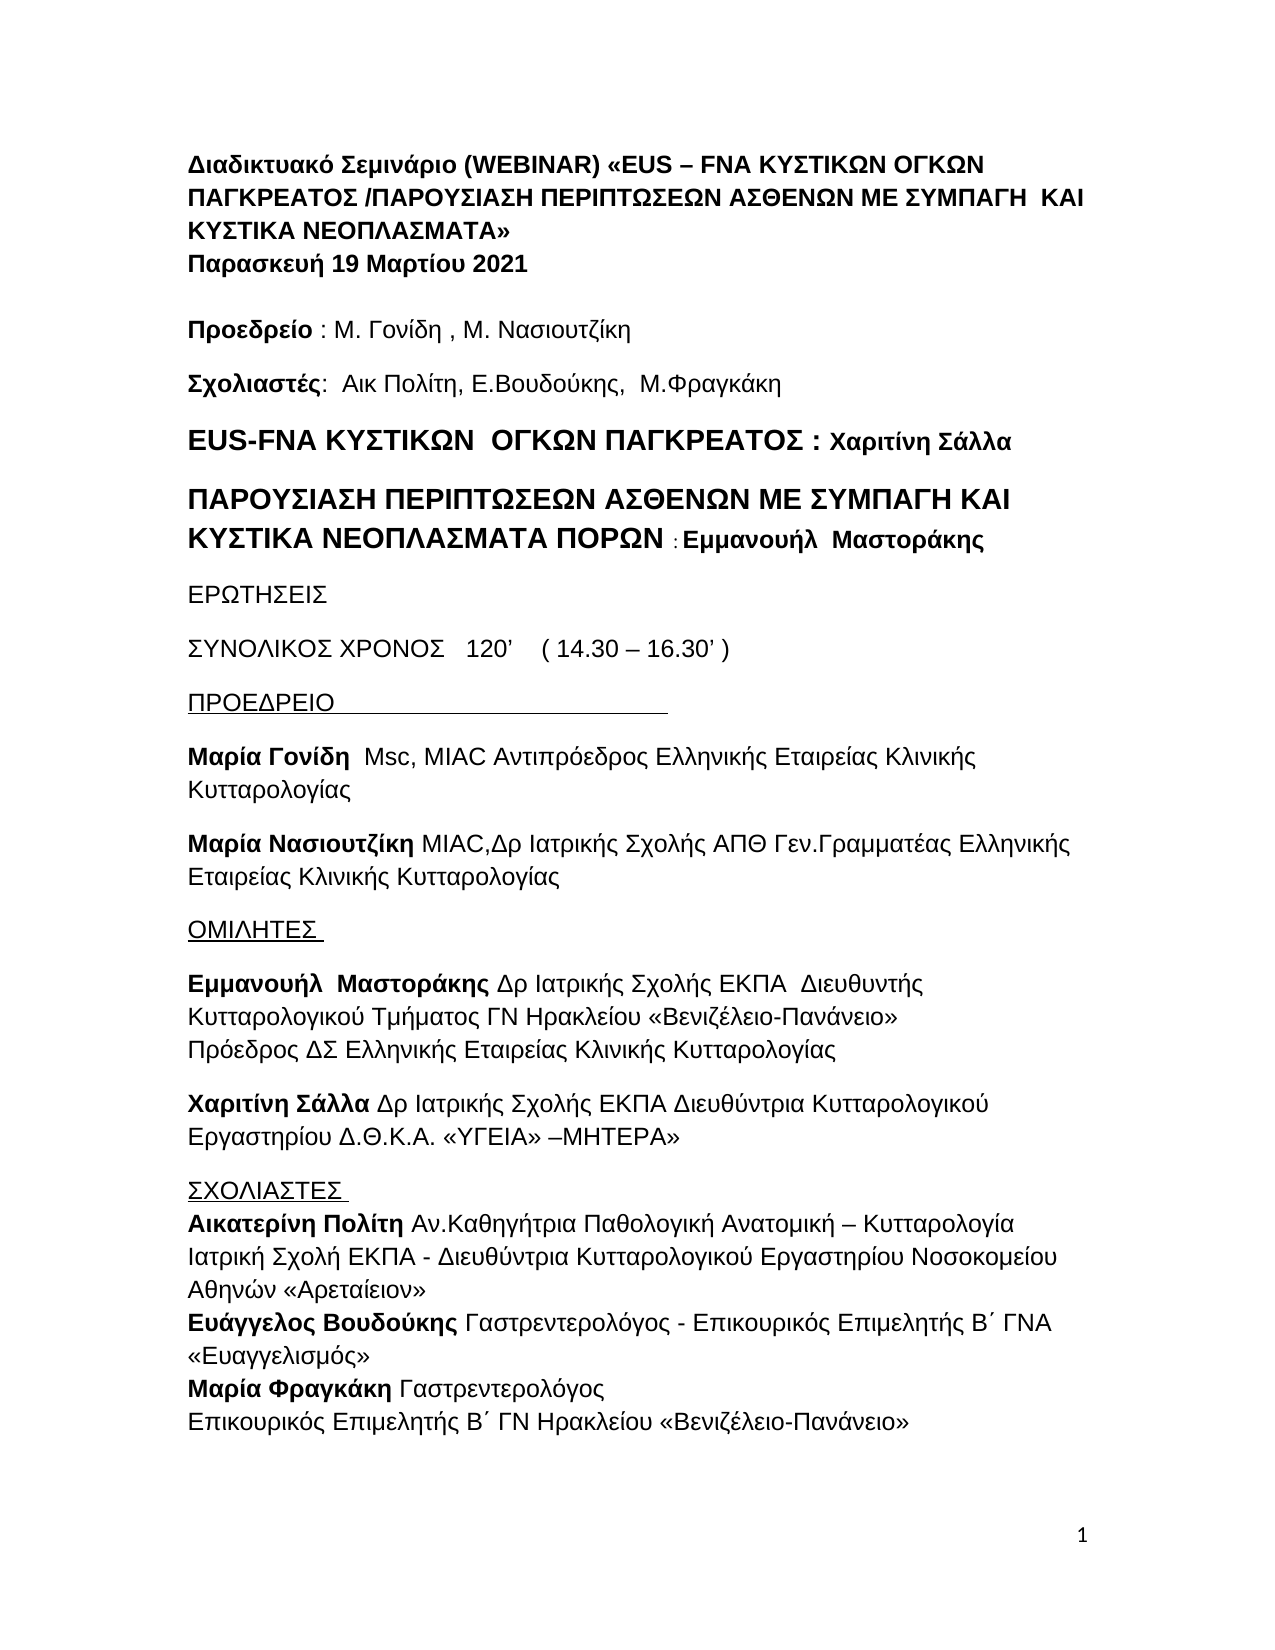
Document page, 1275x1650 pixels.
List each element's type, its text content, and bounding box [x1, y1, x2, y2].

text Παρασκευή 19 Μαρτίου 2021 [187, 249, 1087, 278]
text ΣΧΟΛΙΑΣΤΕΣ [187, 1176, 1087, 1205]
text Μαρία Φραγκάκη Γαστρεντερολόγος [187, 1374, 1087, 1403]
text EUS-FNA ΚΥΣΤΙΚΩΝ ΟΓΚΩΝ ΠΑΓΚΡΕΑΤΟΣ : Χαριτίνη Σάλλα [829, 423, 1087, 456]
text Σχολιαστές: Αικ Πολίτη, Ε.Βουδούκης, Μ.Φραγκάκη [187, 369, 1087, 398]
text Διαδικτυακό Σεμινάριο (WEBINAR) «EUS – FNA ΚΥΣΤΙΚΩΝ ΟΓΚΩΝ ΠΑΓΚΡΕΑΤΟΣ /ΠΑΡΟΥΣΙΑΣΗ ΠΕΡΙΠΤΩΣΕΩΝ ΑΣΘΕΝΩΝ ΜΕ ΣΥΜΠΑΓΗ ΚΑΙ ΚΥΣΤΙΚΑ ΝΕΟΠΛΑΣΜΑΤΑ» [187, 150, 1087, 245]
text ΠΑΡΟΥΣΙΑΣΗ ΠΕΡΙΠΤΩΣΕΩΝ ΑΣΘΕΝΩΝ ΜΕ ΣΥΜΠΑΓΗ ΚΑΙ ΚΥΣΤΙΚΑ ΝΕΟΠΛΑΣΜΑΤΑ ΠΟΡΩΝ : Εμμανουήλ Μαστοράκης [187, 482, 1087, 554]
text Μαρία Νασιουτζίκη MIAC,Δρ Ιατρικής Σχολής ΑΠΘ Γεν.Γραμματέας Ελληνικής Εταιρείας Κλινικής Κυτταρολογίας [187, 828, 1087, 890]
text Προεδρείο : Μ. Γονίδη , Μ. Νασιουτζίκη [187, 315, 1087, 344]
text ΟΜΙΛΗΤΕΣ [187, 915, 1087, 944]
text Χαριτίνη Σάλλα Δρ Ιατρικής Σχολής ΕΚΠΑ Διευθύντρια Κυτταρολογικού Εργαστηρίου Δ.Θ.Κ.Α. «ΥΓΕΙΑ» –ΜΗΤΕΡΑ» [187, 1089, 1087, 1151]
text Εμμανουήλ Μαστοράκης Δρ Ιατρικής Σχολής ΕΚΠΑ Διευθυντής Κυτταρολογικού Τμήματος ΓΝ Ηρακλείου «Βενιζέλειο-Πανάνειο» Πρόεδρος ΔΣ Ελληνικής Εταιρείας Κλινικής Κυτταρολογίας [187, 969, 1087, 1064]
text Αικατερίνη Πολίτη Αν.Καθηγήτρια Παθολογική Ανατομική – Κυτταρολογία Ιατρική Σχολή ΕΚΠΑ - Διευθύντρια Κυτταρολογικού Εργαστηρίου Νοσοκομείου Αθηνών «Αρεταίειον» [187, 1209, 1087, 1304]
text ΕΡΩΤΗΣΕΙΣ [187, 580, 1087, 609]
text ΠΡΟΕΔΡΕΙΟ [187, 688, 1087, 717]
text ΣΥΝΟΛΙΚΟΣ ΧΡΟΝΟΣ 120’ ( 14.30 – 16.30’ ) [187, 634, 1087, 663]
text Μαρία Γονίδη Msc, MIAC Αντιπρόεδρος Ελληνικής Εταιρείας Κλινικής Κυτταρολογίας [187, 742, 1087, 803]
text Επικουρικός Επιμελητής Β΄ ΓΝ Ηρακλείου «Βενιζέλειο-Πανάνειο» [187, 1407, 1087, 1436]
text Ευάγγελος Βουδούκης Γαστρεντερολόγος - Επικουρικός Επιμελητής Β΄ ΓΝΑ «Ευαγγελισμός» [187, 1308, 1087, 1370]
